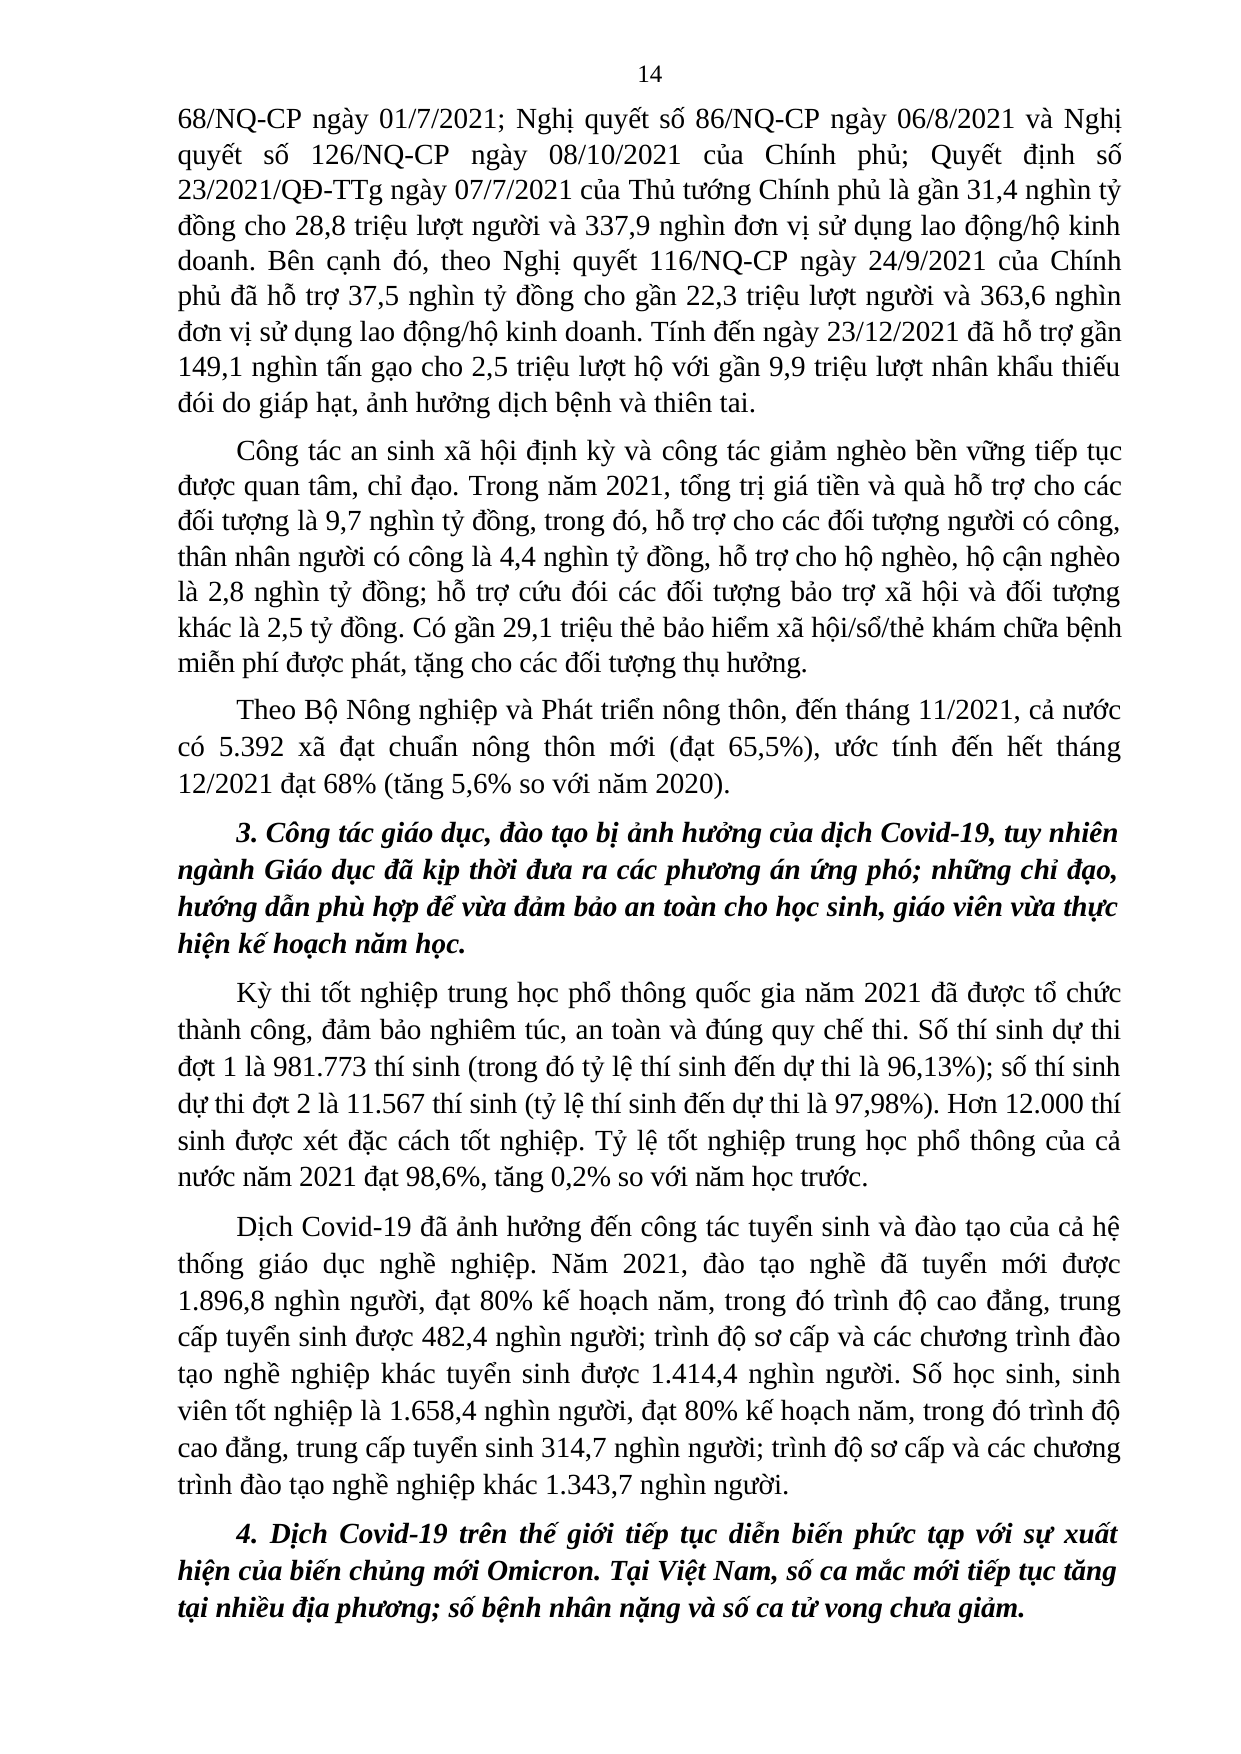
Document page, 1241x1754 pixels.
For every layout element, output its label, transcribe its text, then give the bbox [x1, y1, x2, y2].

text 3. Công tác giáo dục, đào tạo bị ảnh hưởng của dịch Covid-19, tuy nhiên ngành Giáo dục đã kịp thời đưa ra các phương án ứng phó; những chỉ đạo, hướng dẫn phù hợp để vừa đảm bảo an toàn cho học sinh, giáo viên vừa thực hiện kế hoạch năm học. [177, 815, 1122, 959]
text 4. Dịch Covid-19 trên thế giới tiếp tục diễn biến phức tạp với sự xuất hiện của biến chủng mới Omicron. Tại Việt Nam, số ca mắc mới tiếp tục tăng tại nhiều địa phương; số bệnh nhân nặng và số ca tử vong chưa giảm. [177, 1516, 1122, 1624]
text Công tác an sinh xã hội định kỳ và công tác giảm nghèo bền vững tiếp tục được quan tâm, chỉ đạo. Trong năm 2021, tổng trị giá tiền và quà hỗ trợ cho các đối tượng là 9,7 nghìn tỷ đồng, trong đó, hỗ trợ cho các đối tượng người có công, thân nhân người có công là 4,4 nghìn tỷ đồng, hỗ trợ cho hộ nghèo, hộ cận nghèo là 2,8 nghìn tỷ đồng; hỗ trợ cứu đói các đối tượng bảo trợ xã hội và đối tượng khác là 2,5 tỷ đồng. Có gần 29,1 triệu thẻ bảo hiểm xã hội/sổ/thẻ khám chữa bệnh miễn phí được phát, tặng cho các đối tượng thụ hưởng. [177, 432, 1122, 679]
text Dịch Covid-19 đã ảnh hưởng đến công tác tuyển sinh và đào tạo của cả hệ thống giáo dục nghề nghiệp. Năm 2021, đào tạo nghề đã tuyển mới được 1.896,8 nghìn người, đạt 80% kế hoạch năm, trong đó trình độ cao đẳng, trung cấp tuyển sinh được 482,4 nghìn người; trình độ sơ cấp và các chương trình đào tạo nghề nghiệp khác tuyển sinh được 1.414,4 nghìn người. Số học sinh, sinh viên tốt nghiệp là 1.658,4 nghìn người, đạt 80% kế hoạch năm, trong đó trình độ cao đẳng, trung cấp tuyển sinh 314,7 nghìn người; trình độ sơ cấp và các chương trình đào tạo nghề nghiệp khác 1.343,7 nghìn người. [177, 1209, 1122, 1501]
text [177, 100, 1122, 419]
text Kỳ thi tốt nghiệp trung học phổ thông quốc gia năm 2021 đã được tổ chức thành công, đảm bảo nghiêm túc, an toàn và đúng quy chế thi. Số thí sinh dự thi đợt 1 là 981.773 thí sinh (trong đó tỷ lệ thí sinh đến dự thi là 96,13%); số thí sinh dự thi đợt 2 là 11.567 thí sinh (tỷ lệ thí sinh đến dự thi là 97,98%). Hơn 12.000 thí sinh được xét đặc cách tốt nghiệp. Tỷ lệ tốt nghiệp trung học phổ thông của cả nước năm 2021 đạt 98,6%, tăng 0,2% so với năm học trước. [177, 975, 1122, 1193]
text Theo Bộ Nông nghiệp và Phát triển nông thôn, đến tháng 11/2021, cả nước có 5.392 xã đạt chuẩn nông thôn mới (đạt 65,5%), ước tính đến hết tháng 12/2021 đạt 68% (tăng 5,6% so với năm 2020). [177, 692, 1122, 799]
